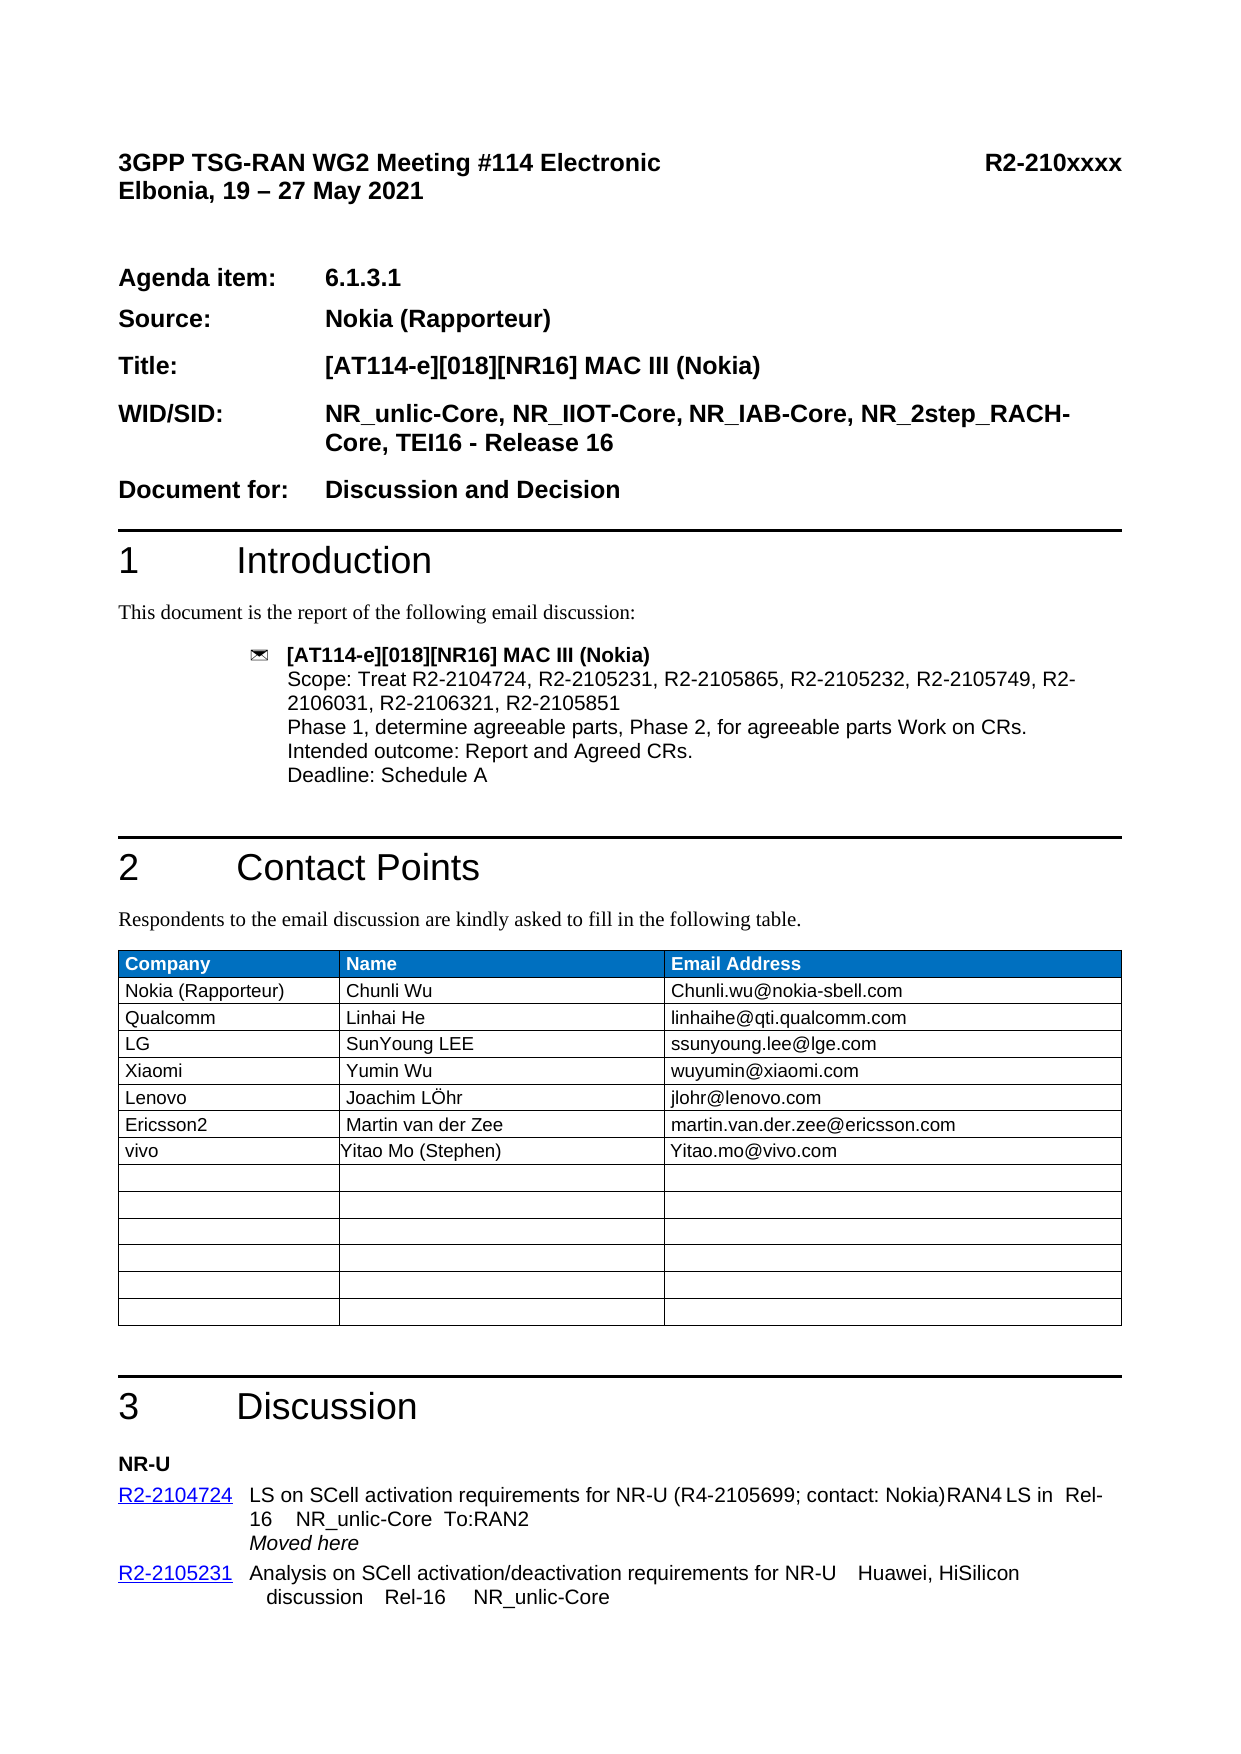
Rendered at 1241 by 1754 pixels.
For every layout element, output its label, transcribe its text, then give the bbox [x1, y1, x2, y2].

text Document for: Discussion and Decision [118, 475, 1122, 504]
table_header Name [340, 951, 664, 977]
table_cell [665, 1272, 1121, 1298]
title R2-2104724 LS on SCell activation requirements for NR-U (R4-2105699; contact: Nokia) RAN4 LS in Rel-16 NR_unlic-Core To:RAN2 [118, 1482, 1122, 1530]
text WID/SID: NR_unlic-Core, NR_IIOT-Core, NR_IAB-Core, NR_2step_RACH-Core, TEI16 - Release 16 [118, 399, 1122, 456]
text Deadline: Schedule A [249, 763, 1122, 787]
table_cell SunYoung LEE [340, 1031, 664, 1057]
text Agenda item: 6.1.3.1 [118, 262, 1122, 291]
table_cell vivo [119, 1138, 339, 1164]
table_cell [340, 1272, 664, 1298]
text Intended outcome: Report and Agreed CRs. [249, 739, 1122, 763]
table_cell jlohr@lenovo.com [665, 1085, 1121, 1110]
subtitle 3 Discussion [118, 1378, 1122, 1427]
table_cell [340, 1165, 664, 1191]
table_cell LG [119, 1031, 339, 1057]
table_cell Xiaomi [119, 1058, 339, 1084]
table_cell Chunli.wu@nokia-sbell.com [665, 978, 1121, 1003]
text Moved here [249, 1530, 1122, 1554]
table_cell Martin van der Zee [340, 1111, 664, 1137]
text Phase 1, determine agreeable parts, Phase 2, for agreeable parts Work on CRs. [249, 715, 1122, 739]
table_cell [340, 1219, 664, 1244]
table_header Company [119, 951, 339, 977]
title R2-2105231 Analysis on SCell activation/deactivation requirements for NR-U Huawei, HiSilicon discussion Rel-16 NR_unlic-Core [118, 1561, 1122, 1608]
table_cell Yitao Mo (Stephen) [340, 1138, 664, 1164]
text Source: Nokia (Rapporteur) [118, 304, 1122, 332]
table_cell Nokia (Rapporteur) [119, 978, 339, 1003]
subtitle 1 Introduction [118, 532, 1122, 581]
text Elbonia, 19 – 27 May 2021 [118, 176, 1122, 205]
text Respondents to the email discussion are kindly asked to fill in the following table. [118, 907, 1122, 931]
table_cell [119, 1299, 339, 1324]
table_cell Lenovo [119, 1085, 339, 1110]
table_cell Ericsson2 [119, 1111, 339, 1137]
table_cell Qualcomm [119, 1004, 339, 1030]
table_cell [340, 1245, 664, 1271]
text [AT114-e][018][NR16] MAC III (Nokia) [249, 643, 1122, 667]
table_cell Linhai He [340, 1004, 664, 1030]
table_cell Chunli Wu [340, 978, 664, 1003]
text Scope: Treat R2-2104724, R2-2105231, R2-2105865, R2-2105232, R2-2105749, R2-2106031, R2-2106321, R2-2105851 [249, 667, 1122, 715]
table_cell [119, 1272, 339, 1298]
table_cell ssunyoung.lee@lge.com [665, 1031, 1121, 1057]
table_cell [119, 1192, 339, 1217]
table_cell Joachim LÖhr [340, 1085, 664, 1110]
table_cell [119, 1245, 339, 1271]
table_cell wuyumin@xiaomi.com [665, 1058, 1121, 1084]
subtitle 2 Contact Points [118, 839, 1122, 888]
table_cell [665, 1245, 1121, 1271]
table_cell [665, 1165, 1121, 1191]
table_cell Yitao.mo@vivo.com [665, 1138, 1121, 1164]
text 3GPP TSG-RAN WG2 Meeting #114 Electronic R2-210xxxx [118, 147, 1122, 176]
table_cell [119, 1165, 339, 1191]
table_cell [119, 1219, 339, 1244]
table_cell linhaihe@qti.qualcomm.com [665, 1004, 1121, 1030]
table_cell [665, 1219, 1121, 1244]
table_cell martin.van.der.zee@ericsson.com [665, 1111, 1121, 1137]
table_cell [340, 1299, 664, 1324]
text This document is the report of the following email discussion: [118, 600, 1122, 624]
text Title: [AT114-e][018][NR16] MAC III (Nokia) [118, 351, 1122, 380]
table_cell [665, 1299, 1121, 1324]
text NR-U [118, 1452, 1122, 1476]
table_cell Yumin Wu [340, 1058, 664, 1084]
table_cell [340, 1192, 664, 1217]
table_cell [665, 1192, 1121, 1217]
table_header Email Address [665, 951, 1121, 977]
